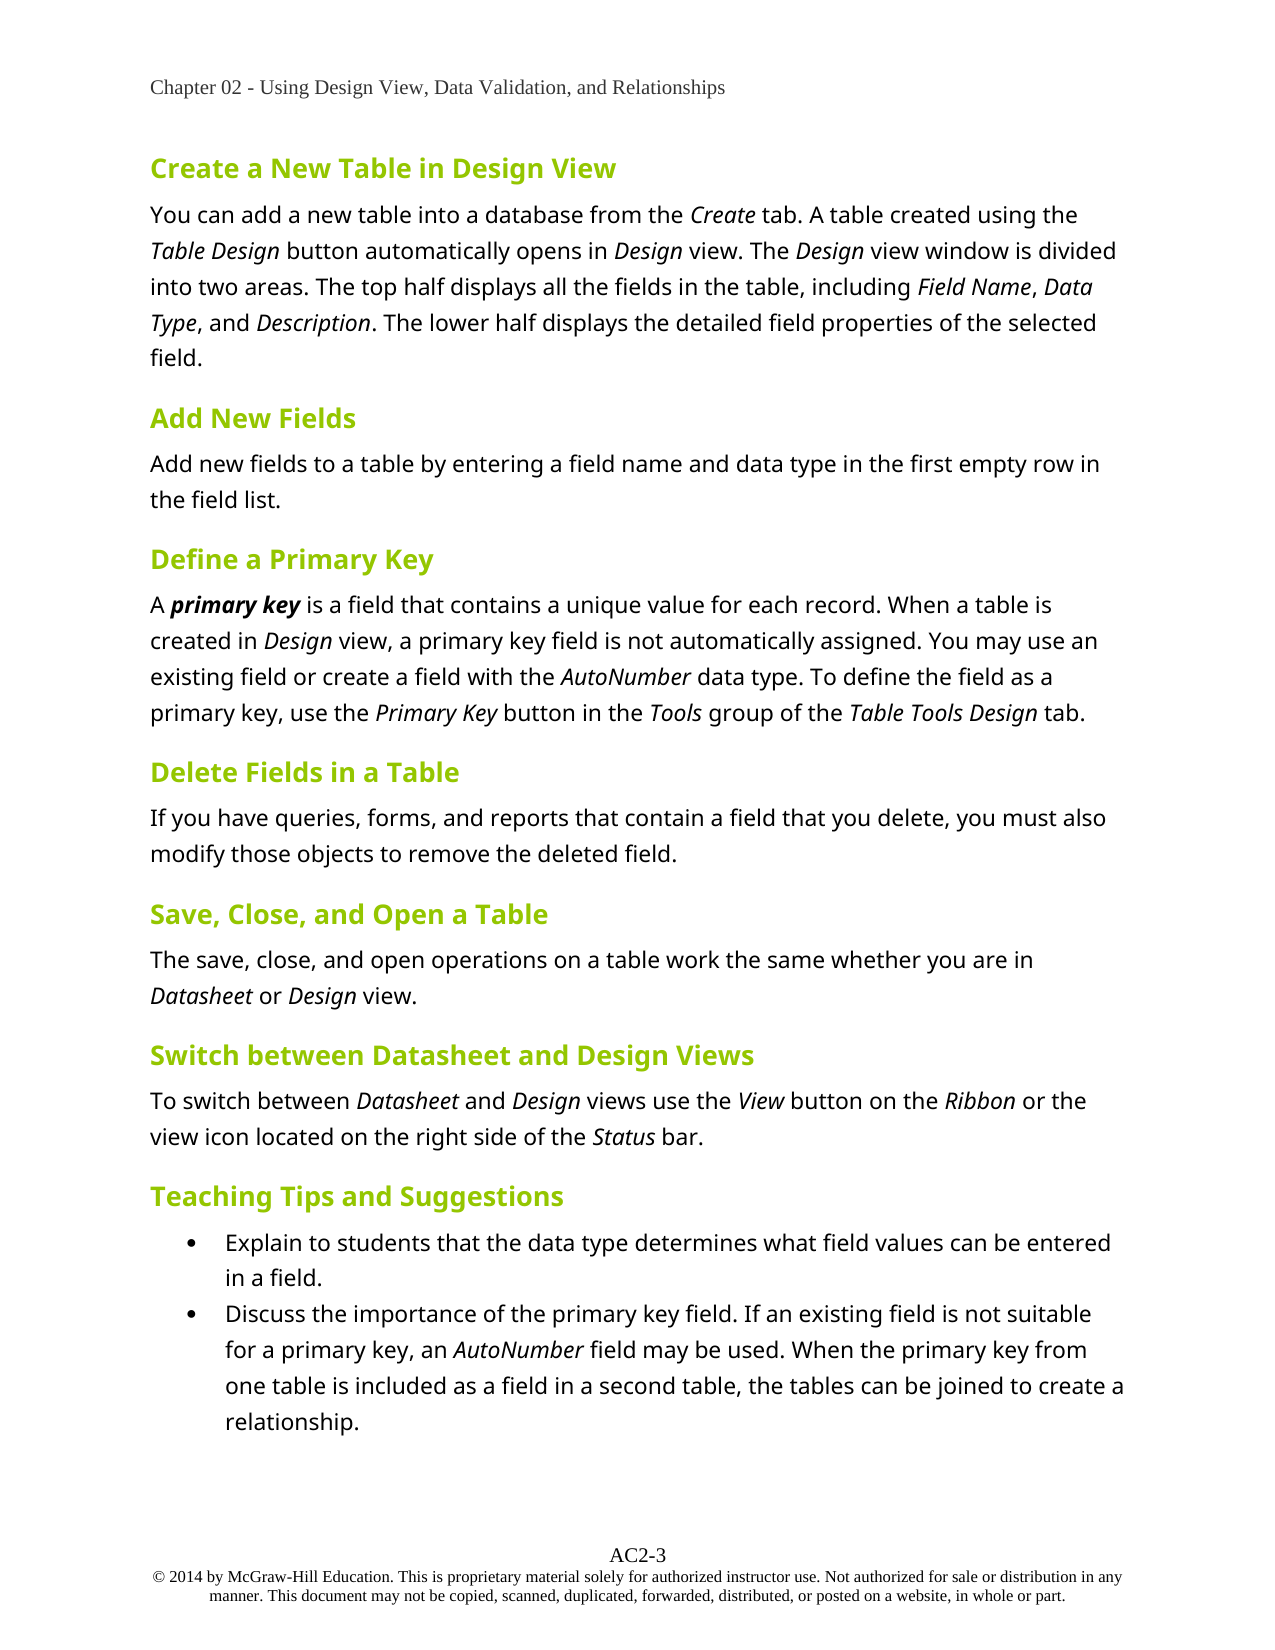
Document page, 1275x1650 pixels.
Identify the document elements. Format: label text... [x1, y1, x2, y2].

text To switch between Datasheet and Design views use the View button on the Ribbon or the view icon located on the right side of the Status bar. [150, 1085, 1125, 1152]
text The save, close, and open operations on a table work the same whether you are in Datasheet or Design view. [150, 944, 1125, 1011]
subtitle Teaching Tips and Suggestions [150, 1178, 1125, 1215]
subtitle Add New Fields [150, 399, 1125, 436]
subtitle Save, Close, and Open a Table [150, 895, 1125, 932]
subtitle Switch between Datasheet and Design Views [150, 1036, 1125, 1073]
text If you have queries, forms, and reports that contain a field that you delete, you must also modify those objects to remove the deleted field. [150, 802, 1125, 869]
subtitle Create a New Table in Design View [150, 150, 1125, 187]
subtitle Delete Fields in a Table [150, 754, 1125, 791]
list Explain to students that the data type determines what field values can be entered in a field. [187, 1226, 1125, 1294]
list Discuss the importance of the primary key field. If an existing field is not suitable for a primary key, an AutoNumber field may be used. When the primary key from one table is included as a field in a second table, the tables can be joined to create a relationship. [187, 1298, 1125, 1437]
text Add new fields to a table by entering a field name and data type in the first empty row in the field list. [150, 448, 1125, 515]
subtitle Define a Primary Key [150, 541, 1125, 577]
text You can add a new table into a database from the Create tab. A table created using the Table Design button automatically opens in Design view. The Design view window is divided into two areas. The top half displays all the fields in the table, including Field Name, Data Type, and Description. The lower half displays the detailed field properties of the selected field. [150, 199, 1125, 374]
text A primary key is a field that contains a unique value for each record. When a table is created in Design view, a primary key field is not automatically assigned. You may use an existing field or create a field with the AutoNumber data type. To define the field as a primary key, use the Primary Key button in the Tools group of the Table Tools Design tab. [150, 589, 1125, 728]
